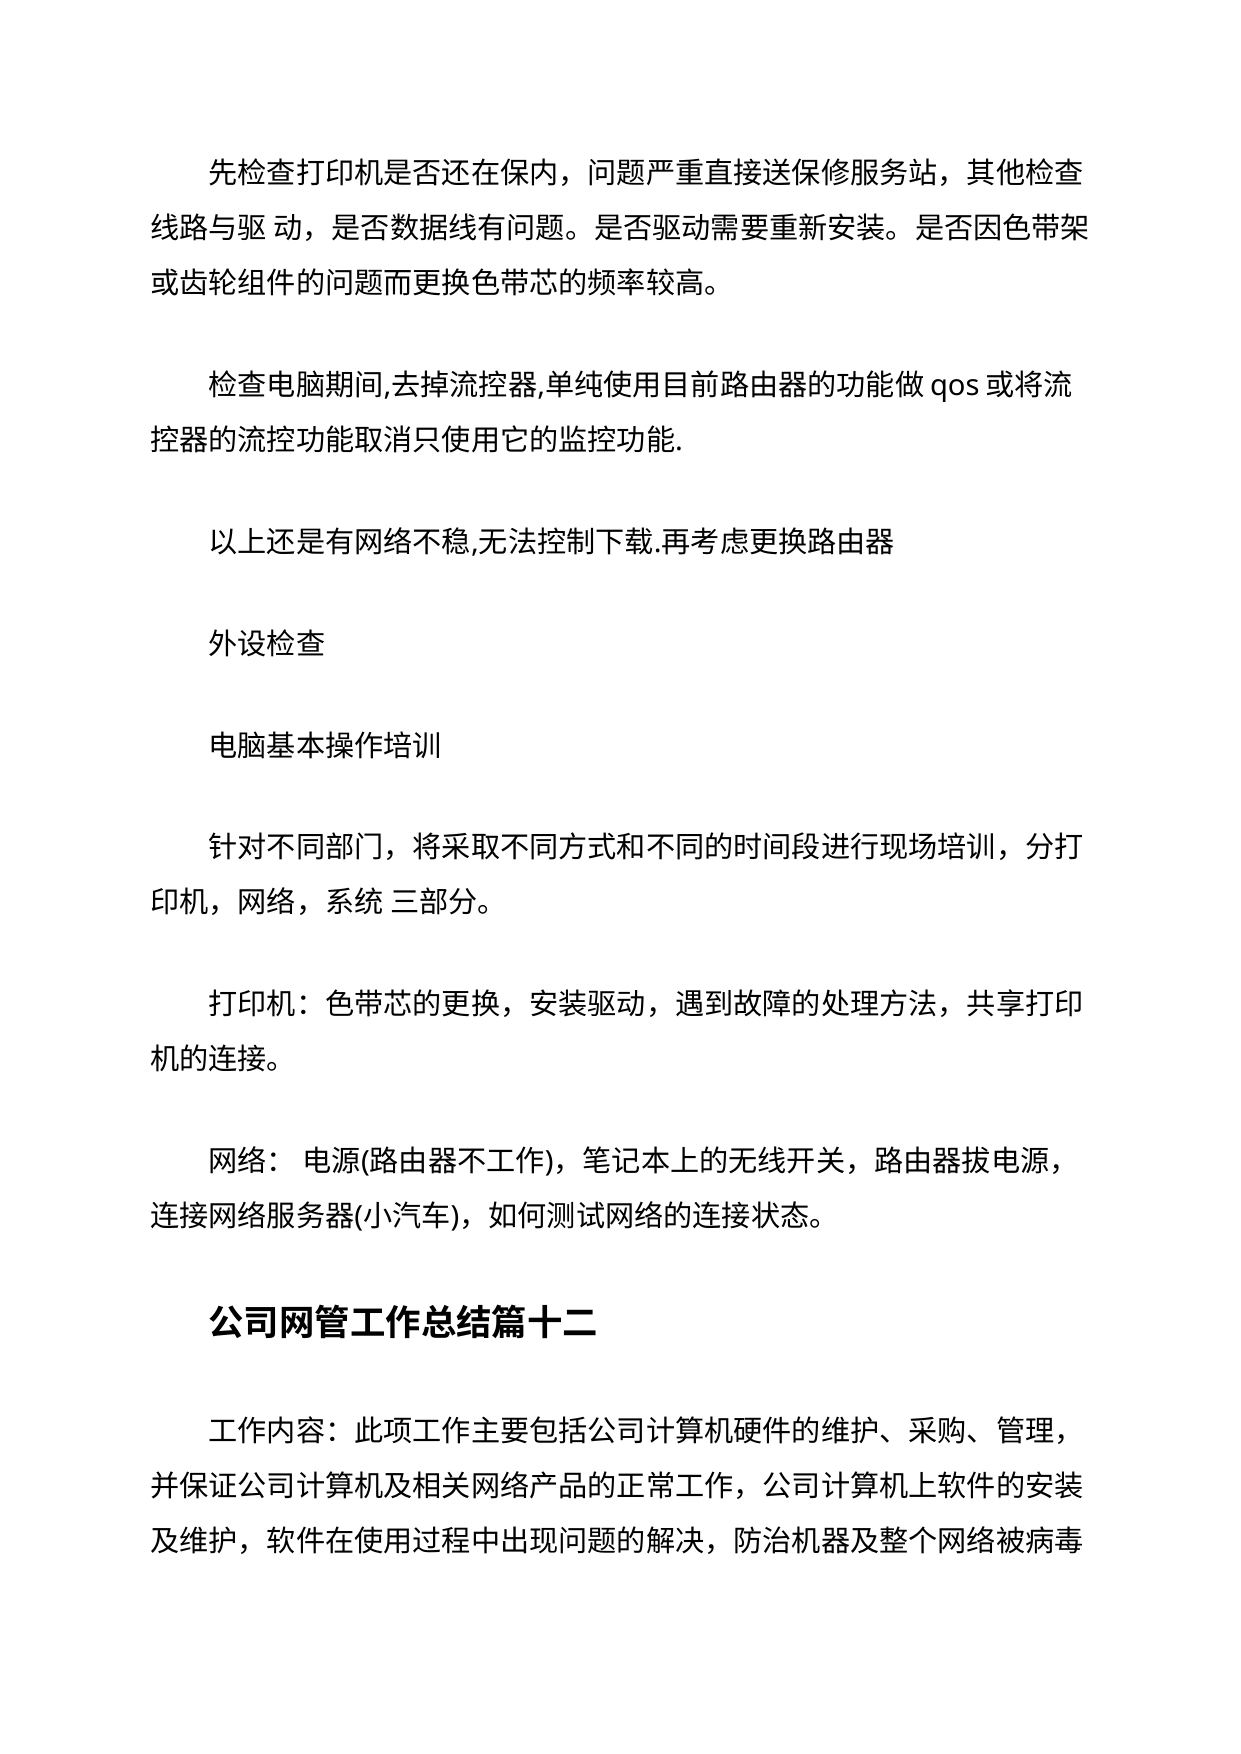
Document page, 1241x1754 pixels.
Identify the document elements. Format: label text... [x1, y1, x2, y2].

text 针对不同部门，将采取不同方式和不同的时间段进行现场培训，分打印机，网络，系统 三部分。 [150, 824, 1090, 921]
text 以上还是有网络不稳,无法控制下载.再考虑更换路由器 [150, 518, 1090, 561]
text 先检查打印机是否还在保内，问题严重直接送保修服务站，其他检查线路与驱 动，是否数据线有问题。是否驱动需要重新安装。是否因色带架或齿轮组件的问题而更换色带芯的频率较高。 [150, 150, 1090, 302]
text 打印机：色带芯的更换，安装驱动，遇到故障的处理方法，共享打印机的连接。 [150, 981, 1090, 1078]
text 电脑基本操作培训 [150, 722, 1090, 764]
text 检查电脑期间,去掉流控器,单纯使用目前路由器的功能做qos或将流控器的流控功能取消只使用它的监控功能. [150, 362, 1090, 459]
text 公司网管工作总结篇十二 [150, 1294, 1090, 1346]
text 外设检查 [150, 621, 1090, 663]
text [150, 1408, 1090, 1560]
text 网络： 电源(路由器不工作)，笔记本上的无线开关，路由器拔电源，连接网络服务器(小汽车)，如何测试网络的连接状态。 [150, 1137, 1090, 1235]
